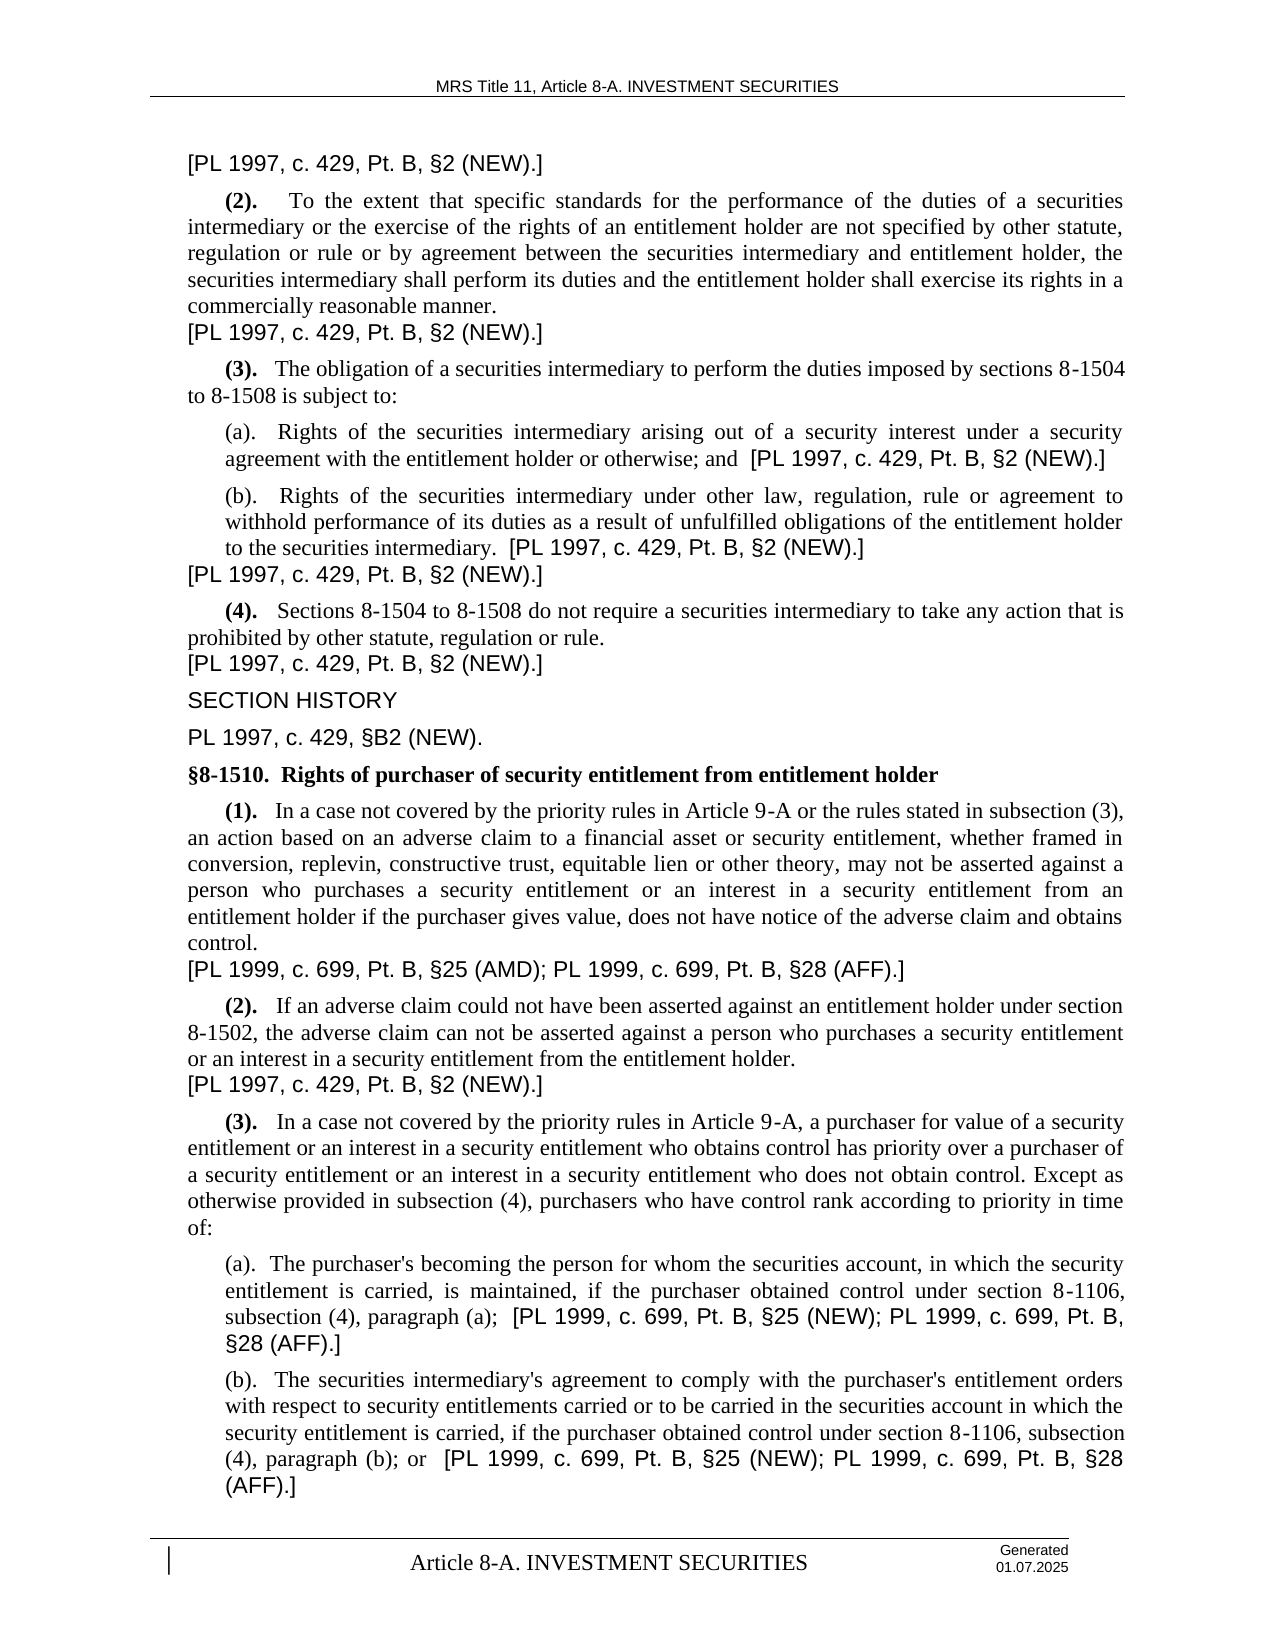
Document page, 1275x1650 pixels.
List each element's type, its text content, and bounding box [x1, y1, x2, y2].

text §8-1510. Rights of purchaser of security entitlement from entitlement holder [187, 761, 1125, 787]
text SECTION HISTORY [187, 687, 1125, 713]
text [PL 1997, c. 429, Pt. B, §2 (NEW).] [187, 1071, 1125, 1098]
text [PL 1997, c. 429, Pt. B, §2 (NEW).] [187, 150, 1125, 176]
text (1). In a case not covered by the priority rules in Article 9‑A or the rules stated in subsection (3), an action based on an adverse claim to a financial asset or security entitlement, whether framed in conversion, replevin, constructive trust, equitable lien or other theory, may not be asserted against a person who purchases a security entitlement or an interest in a security entitlement from an entitlement holder if the purchaser gives value, does not have notice of the adverse claim and obtains control. [187, 797, 1125, 956]
text (3). In a case not covered by the priority rules in Article 9‑A, a purchaser for value of a security entitlement or an interest in a security entitlement who obtains control has priority over a purchaser of a security entitlement or an interest in a security entitlement who does not obtain control. Except as otherwise provided in subsection (4), purchasers who have control rank according to priority in time of: [187, 1108, 1125, 1240]
text [PL 1997, c. 429, Pt. B, §2 (NEW).] [187, 318, 1125, 345]
text (b). Rights of the securities intermediary under other law, regulation, rule or agreement to withhold performance of its duties as a result of unfulfilled obligations of the entitlement holder to the securities intermediary. [PL 1997, c. 429, Pt. B, §2 (NEW).] [225, 482, 1125, 561]
text (a). Rights of the securities intermediary arising out of a security interest under a security agreement with the entitlement holder or otherwise; and [PL 1997, c. 429, Pt. B, §2 (NEW).] [225, 418, 1125, 471]
text (4). Sections 8‑1504 to 8‑1508 do not require a securities intermediary to take any action that is prohibited by other statute, regulation or rule. [187, 598, 1125, 650]
text (a). The purchaser's becoming the person for whom the securities account, in which the security entitlement is carried, is maintained, if the purchaser obtained control under section 8‑1106, subsection (4), paragraph (a); [PL 1999, c. 699, Pt. B, §25 (NEW); PL 1999, c. 699, Pt. B, §28 (AFF).] [225, 1250, 1125, 1356]
text (2). To the extent that specific standards for the performance of the duties of a securities intermediary or the exercise of the rights of an entitlement holder are not specified by other statute, regulation or rule or by agreement between the securities intermediary and entitlement holder, the securities intermediary shall perform its duties and the entitlement holder shall exercise its rights in a commercially reasonable manner. [187, 187, 1125, 318]
text (b). The securities intermediary's agreement to comply with the purchaser's entitlement orders with respect to security entitlements carried or to be carried in the securities account in which the security entitlement is carried, if the purchaser obtained control under section 8‑1106, subsection (4), paragraph (b); or [PL 1999, c. 699, Pt. B, §25 (NEW); PL 1999, c. 699, Pt. B, §28 (AFF).] [225, 1366, 1125, 1498]
text [PL 1997, c. 429, Pt. B, §2 (NEW).] [187, 650, 1125, 677]
text (3). The obligation of a securities intermediary to perform the duties imposed by sections 8‑1504 to 8‑1508 is subject to: [187, 355, 1125, 408]
text PL 1997, c. 429, §B2 (NEW). [187, 724, 1125, 750]
text [PL 1999, c. 699, Pt. B, §25 (AMD); PL 1999, c. 699, Pt. B, §28 (AFF).] [187, 956, 1125, 982]
text [PL 1997, c. 429, Pt. B, §2 (NEW).] [187, 561, 1125, 587]
text (2). If an adverse claim could not have been asserted against an entitlement holder under section 8‑1502, the adverse claim can not be asserted against a person who purchases a security entitlement or an interest in a security entitlement from the entitlement holder. [187, 992, 1125, 1071]
